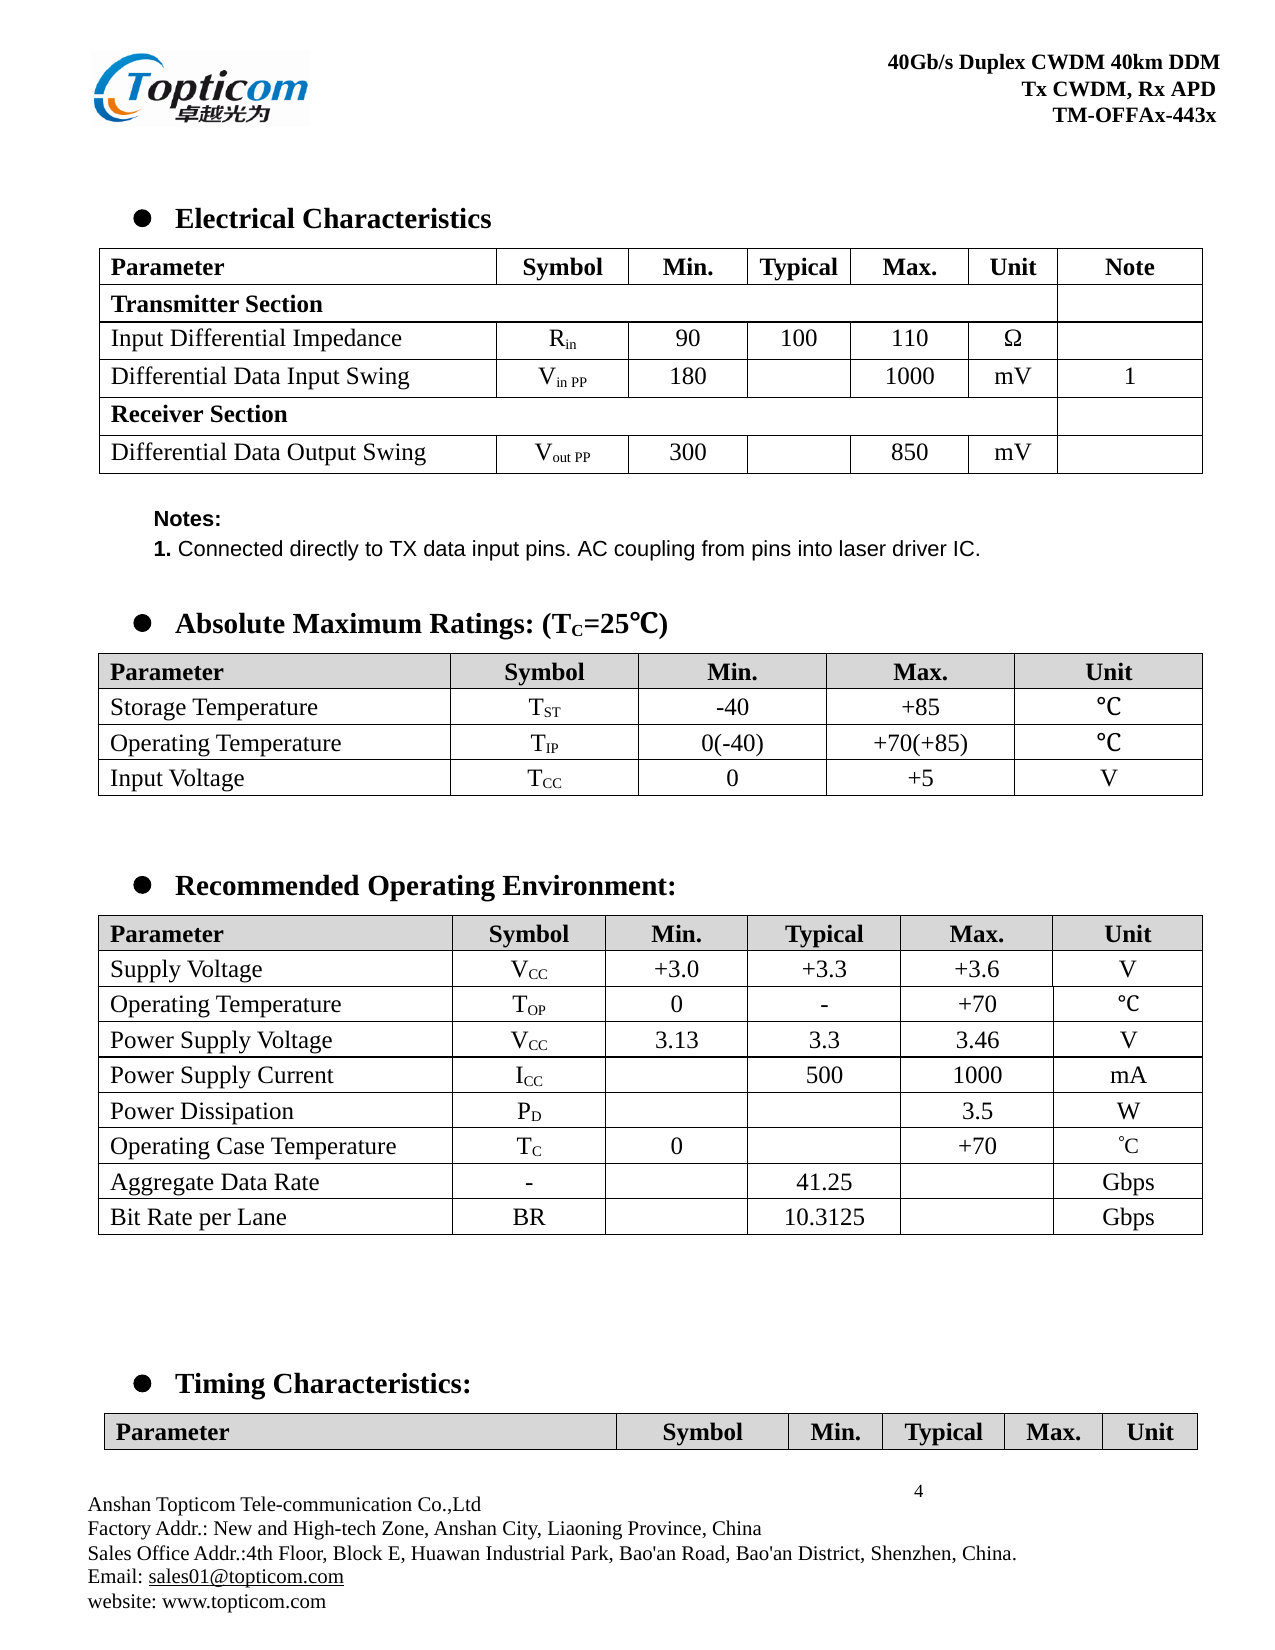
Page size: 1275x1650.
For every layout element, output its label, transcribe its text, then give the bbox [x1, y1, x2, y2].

table_cell Differential Data Input Swing [100, 360, 496, 397]
table_cell TC [453, 1128, 605, 1163]
table_cell V [1053, 951, 1202, 986]
text 1. Connected directly to TX data input pins. AC coupling from pins into laser driver IC. [87, 534, 1214, 563]
table_cell V [1015, 760, 1202, 794]
table_cell - [453, 1164, 605, 1198]
table_cell Power Supply Current [99, 1058, 452, 1092]
table_cell [606, 1164, 747, 1198]
table_cell +70 [901, 987, 1053, 1021]
table_cell +3.3 [748, 951, 900, 986]
table_cell C [1054, 1128, 1202, 1163]
table_cell 90 [629, 323, 747, 359]
table_cell Differential Data Output Swing [100, 436, 496, 473]
table_cell ICC [453, 1058, 605, 1092]
table_cell Storage Temperature [99, 689, 450, 724]
table_header Max. [851, 249, 968, 283]
table_cell -40 [639, 689, 826, 724]
table_cell - [748, 987, 900, 1021]
table_cell 3.5 [901, 1093, 1053, 1127]
table_header Symbol [453, 916, 605, 950]
table_cell [1058, 398, 1202, 435]
table_cell 0(-40) [639, 725, 826, 759]
table_header Symbol [617, 1414, 788, 1449]
table_cell TOP [453, 987, 605, 1021]
table_cell 0 [606, 987, 747, 1021]
table_cell +70(+85) [827, 725, 1014, 759]
table_header Typical [748, 916, 900, 950]
table_cell [1058, 285, 1202, 321]
table_cell 180 [629, 360, 747, 397]
table_cell [748, 436, 850, 473]
table_cell 3.13 [606, 1022, 747, 1056]
table_cell Power Supply Voltage [99, 1022, 452, 1056]
table_header Typical [748, 249, 850, 283]
table_cell 41.25 [748, 1164, 900, 1198]
table_header Unit [969, 249, 1057, 283]
table_cell 1 [1058, 360, 1202, 397]
table_header Min. [606, 916, 747, 950]
table_header Unit [1015, 654, 1202, 688]
table_cell Gbps [1054, 1199, 1202, 1233]
table_cell [748, 1128, 900, 1163]
table_cell Vin PP [497, 360, 628, 397]
table_cell TCC [451, 760, 638, 794]
table_header Symbol [451, 654, 638, 688]
table_cell BR [453, 1199, 605, 1233]
table_cell [748, 1093, 900, 1127]
table_cell Operating Temperature [99, 725, 450, 759]
table_cell Bit Rate per Lane [99, 1199, 452, 1233]
table_header Max. [1005, 1414, 1102, 1449]
table_header Parameter [105, 1414, 616, 1449]
list Absolute Maximum Ratings: (TC=25℃) [131, 593, 1214, 653]
table_cell ℃ [1054, 987, 1202, 1021]
list Timing Characteristics: [131, 1354, 1214, 1413]
table_header Min. [629, 249, 747, 283]
table_cell Vout PP [497, 436, 628, 473]
table_cell VCC [453, 951, 605, 986]
table_cell 100 [748, 323, 850, 359]
table_cell 110 [851, 323, 968, 359]
table_cell 10.3125 [748, 1199, 900, 1233]
table_cell 0 [639, 760, 826, 794]
table_cell [748, 360, 850, 397]
table_cell Aggregate Data Rate [99, 1164, 452, 1198]
table_cell [606, 1199, 747, 1233]
table_cell +85 [827, 689, 1014, 724]
table_cell VCC [453, 1022, 605, 1056]
table_header Unit [1053, 916, 1202, 950]
table_cell Power Dissipation [99, 1093, 452, 1127]
list Electrical Characteristics [131, 188, 1214, 248]
table_cell 1000 [901, 1058, 1053, 1092]
table_cell Receiver Section [100, 398, 1057, 435]
table_cell [901, 1164, 1053, 1198]
table_cell 0 [606, 1128, 747, 1163]
table_cell Supply Voltage [99, 951, 452, 986]
list Recommended Operating Environment: [131, 855, 1214, 915]
table_cell +70 [901, 1128, 1053, 1163]
table_cell mV [969, 360, 1057, 397]
table_cell [606, 1058, 747, 1092]
table_cell +5 [827, 760, 1014, 794]
table_cell W [1054, 1093, 1202, 1127]
table_cell ℃ [1015, 725, 1202, 759]
table_header Typical [883, 1414, 1004, 1449]
table_cell Input Differential Impedance [100, 323, 496, 359]
table_cell TST [451, 689, 638, 724]
table_header Parameter [99, 916, 452, 950]
table_header Min. [789, 1414, 882, 1449]
text Notes: [87, 504, 1214, 534]
table_cell Gbps [1054, 1164, 1202, 1198]
table_cell Transmitter Section [100, 285, 1057, 321]
table_header Max. [827, 654, 1014, 688]
table_cell [901, 1199, 1053, 1233]
table_cell 3.3 [748, 1022, 900, 1056]
table_cell TIP [451, 725, 638, 759]
table_cell +3.6 [901, 951, 1052, 986]
table_header Max. [901, 916, 1052, 950]
table_header Symbol [497, 249, 628, 283]
table_cell [1058, 323, 1202, 359]
table_cell mA [1054, 1058, 1202, 1092]
table_cell Operating Case Temperature [99, 1128, 452, 1163]
table_header Min. [639, 654, 826, 688]
table_cell 1000 [851, 360, 968, 397]
table_cell 500 [748, 1058, 900, 1092]
table_cell 3.46 [901, 1022, 1053, 1056]
table_cell Input Voltage [99, 760, 450, 794]
table_header Unit [1103, 1414, 1197, 1449]
table_header Parameter [100, 249, 496, 283]
table_cell +3.0 [606, 951, 747, 986]
table_header Parameter [99, 654, 450, 688]
table_header Note [1058, 249, 1202, 283]
table_cell V [1054, 1022, 1202, 1056]
table_cell Operating Temperature [99, 987, 452, 1021]
table_cell 850 [851, 436, 968, 473]
picture [90, 51, 311, 127]
table_cell Rin [497, 323, 628, 359]
table_cell mV [969, 436, 1057, 473]
table_cell 300 [629, 436, 747, 473]
table_cell PD [453, 1093, 605, 1127]
table_cell ℃ [1015, 689, 1202, 724]
table_cell [1058, 436, 1202, 473]
table_cell Ω [969, 323, 1057, 359]
table_cell [606, 1093, 747, 1127]
